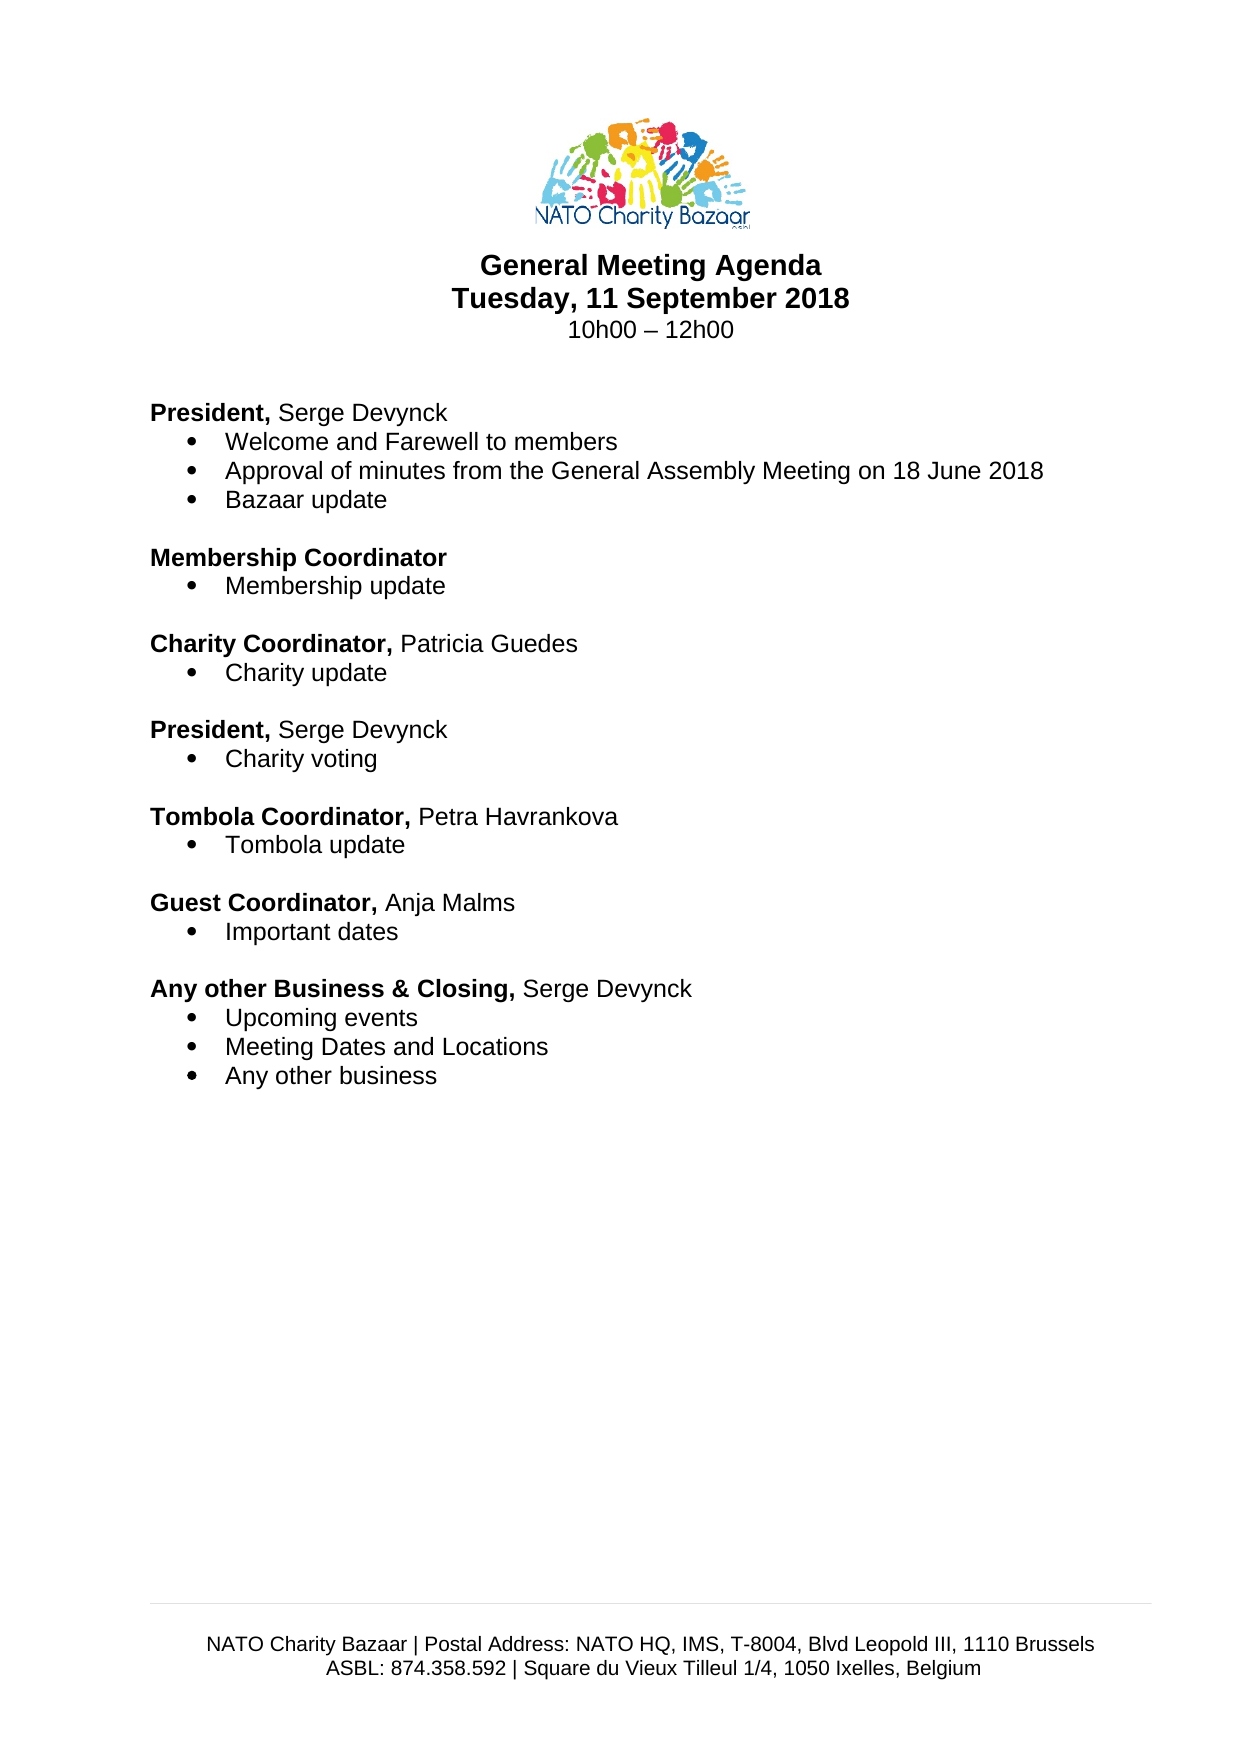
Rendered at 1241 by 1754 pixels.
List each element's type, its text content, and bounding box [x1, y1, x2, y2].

text 10h00 – 12h00 [150, 314, 1152, 343]
list Approval of minutes from the General Assembly Meeting on 18 June 2018 [187, 456, 1152, 485]
list Welcome and Farewell to members [187, 427, 1152, 456]
list Upcoming events [187, 1003, 1200, 1032]
list Membership update [187, 571, 1152, 600]
list Meeting Dates and Locations [187, 1032, 1200, 1061]
picture [534, 118, 750, 228]
text Guest Coordinator, Anja Malms [150, 888, 1152, 917]
text President, Serge Devynck [150, 715, 1152, 744]
subtitle Tuesday, 11 September 2018 [150, 281, 1152, 314]
list Bazaar update [187, 485, 1152, 514]
list Tombola update [187, 830, 1152, 859]
text Any other Business & Closing, Serge Devynck [150, 974, 1152, 1003]
subtitle General Meeting Agenda [150, 247, 1152, 281]
text Membership Coordinator [150, 542, 1152, 571]
text Tombola Coordinator, Petra Havrankova [150, 802, 1152, 830]
text President, Serge Devynck [150, 398, 1152, 427]
list Charity voting [187, 744, 1152, 773]
text Charity Coordinator, Patricia Guedes [150, 629, 1152, 658]
list Any other business [187, 1061, 1200, 1089]
list Important dates [187, 917, 1152, 946]
list Charity update [187, 658, 1152, 686]
